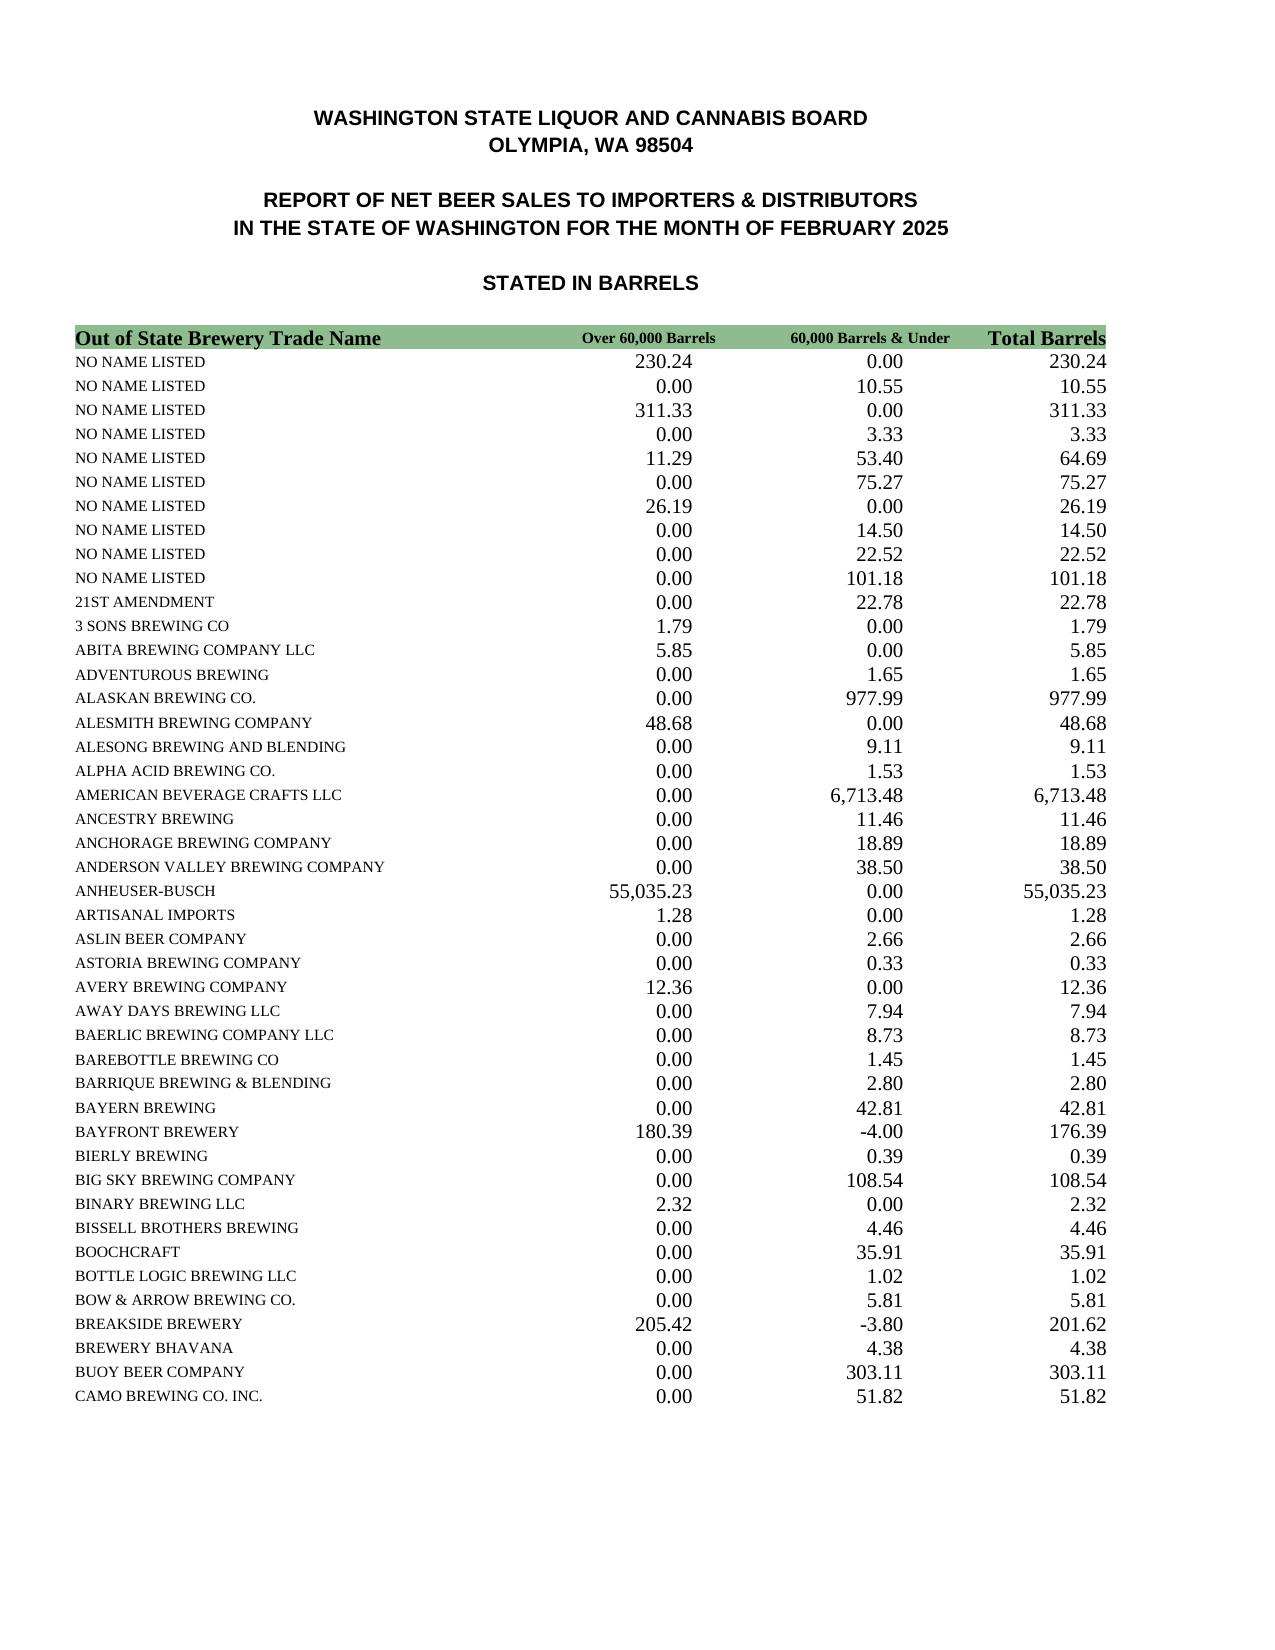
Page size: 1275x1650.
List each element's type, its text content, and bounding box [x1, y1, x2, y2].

table_header BREWERY BHAVANA [75, 1336, 481, 1360]
table_header 60,000 Barrels & Under [716, 325, 950, 349]
table_header 22.78 [903, 590, 1106, 614]
table_header -4.00 [692, 1120, 903, 1143]
table_header ALASKAN BREWING CO. [75, 686, 481, 710]
table_header 1.53 [903, 759, 1106, 783]
table_header 0.39 [903, 1144, 1106, 1168]
table_header 108.54 [692, 1168, 903, 1192]
table_header 48.68 [903, 710, 1106, 734]
table_header ARTISANAL IMPORTS [75, 903, 481, 927]
table_header 12.36 [903, 975, 1106, 999]
table_header 14.50 [692, 518, 903, 542]
table_header 5.81 [903, 1288, 1106, 1312]
table_header 0.00 [481, 1360, 692, 1384]
table_header 75.27 [903, 470, 1106, 494]
table_header Over 60,000 Barrels [481, 325, 716, 349]
table_header 22.78 [692, 590, 903, 614]
table_header 1.53 [692, 759, 903, 783]
table_header 7.94 [692, 999, 903, 1023]
table_header BAERLIC BREWING COMPANY LLC [75, 1023, 481, 1047]
table_header 0.00 [481, 1216, 692, 1240]
table_header 26.19 [481, 494, 692, 518]
table_header 8.73 [692, 1023, 903, 1047]
table_header 2.32 [481, 1192, 692, 1216]
table_header NO NAME LISTED [75, 422, 481, 446]
table_header 53.40 [692, 446, 903, 470]
table_header 0.33 [903, 951, 1106, 975]
table_cell OLYMPIA, WA 98504 [75, 131, 1106, 158]
table_header 12.36 [481, 975, 692, 999]
table_header 0.00 [481, 590, 692, 614]
table_header 230.24 [903, 350, 1106, 373]
table_header BIERLY BREWING [75, 1144, 481, 1168]
table_header 0.00 [481, 831, 692, 855]
table_header 2.80 [692, 1071, 903, 1095]
table_header 0.00 [481, 1071, 692, 1095]
table_header NO NAME LISTED [75, 566, 481, 590]
table_header NO NAME LISTED [75, 470, 481, 494]
table_header 108.54 [903, 1168, 1106, 1192]
table_header 0.00 [481, 927, 692, 951]
table_header 0.00 [481, 951, 692, 975]
table_header BOOCHCRAFT [75, 1240, 481, 1264]
table_header 303.11 [903, 1360, 1106, 1384]
table_header BAYERN BREWING [75, 1095, 481, 1119]
table_header ABITA BREWING COMPANY LLC [75, 638, 481, 662]
table_header 75.27 [692, 470, 903, 494]
table_header 1.28 [903, 903, 1106, 927]
table_header 26.19 [903, 494, 1106, 518]
table_header 0.00 [481, 470, 692, 494]
table_header 0.00 [692, 1192, 903, 1216]
table_header 2.32 [903, 1192, 1106, 1216]
table_header 205.42 [481, 1312, 692, 1336]
table_header 0.00 [481, 1168, 692, 1192]
table_header 1.45 [692, 1047, 903, 1071]
table_header 51.82 [903, 1384, 1106, 1408]
table_header 3.33 [903, 422, 1106, 446]
table_header 9.11 [692, 735, 903, 758]
table_header BOTTLE LOGIC BREWING LLC [75, 1264, 481, 1288]
table_header 22.52 [903, 542, 1106, 566]
table_header 0.00 [692, 903, 903, 927]
table_header 311.33 [481, 398, 692, 422]
table_header 101.18 [692, 566, 903, 590]
table_header 0.00 [481, 735, 692, 758]
table_header 0.00 [481, 783, 692, 807]
table_header 11.46 [903, 807, 1106, 831]
table_header 0.00 [692, 350, 903, 373]
table_header ALESONG BREWING AND BLENDING [75, 735, 481, 758]
table_header AMERICAN BEVERAGE CRAFTS LLC [75, 783, 481, 807]
table_header ADVENTUROUS BREWING [75, 662, 481, 686]
table_cell IN THE STATE OF WASHINGTON FOR THE MONTH OF FEBRUARY 2025 [75, 214, 1106, 241]
table_header 303.11 [692, 1360, 903, 1384]
table_header BIG SKY BREWING COMPANY [75, 1168, 481, 1192]
table_header 0.00 [481, 542, 692, 566]
table_header 10.55 [692, 374, 903, 398]
table_header 1.79 [481, 614, 692, 638]
table_header 0.00 [481, 807, 692, 831]
table_header 3 SONS BREWING CO [75, 614, 481, 638]
table_header 230.24 [481, 350, 692, 373]
table_header BINARY BREWING LLC [75, 1192, 481, 1216]
table_header 48.68 [481, 710, 692, 734]
table_header REPORT OF NET BEER SALES TO IMPORTERS & DISTRIBUTORS [75, 187, 1106, 214]
table_header 101.18 [903, 566, 1106, 590]
table_header Total Barrels [950, 325, 1106, 349]
table_header 180.39 [481, 1120, 692, 1143]
table_header 2.80 [903, 1071, 1106, 1095]
table_header 4.38 [692, 1336, 903, 1360]
table_header 21ST AMENDMENT [75, 590, 481, 614]
table_header -3.80 [692, 1312, 903, 1336]
table_header 51.82 [692, 1384, 903, 1408]
table_header WASHINGTON STATE LIQUOR AND CANNABIS BOARD [75, 75, 1106, 131]
table_header 0.00 [692, 398, 903, 422]
table_header 18.89 [692, 831, 903, 855]
table_header 11.46 [692, 807, 903, 831]
table_header BREAKSIDE BREWERY [75, 1312, 481, 1336]
table_header 5.85 [481, 638, 692, 662]
table_header ASLIN BEER COMPANY [75, 927, 481, 951]
table_header STATED IN BARRELS [75, 270, 1106, 297]
table_header 42.81 [692, 1095, 903, 1119]
table_header BISSELL BROTHERS BREWING [75, 1216, 481, 1240]
table_header 0.00 [481, 422, 692, 446]
table_header 35.91 [903, 1240, 1106, 1264]
table_header 0.00 [481, 662, 692, 686]
table_header 38.50 [692, 855, 903, 879]
table_header ALESMITH BREWING COMPANY [75, 710, 481, 734]
table_header 1.28 [481, 903, 692, 927]
table_header ASTORIA BREWING COMPANY [75, 951, 481, 975]
table_header 0.00 [692, 975, 903, 999]
table_header NO NAME LISTED [75, 542, 481, 566]
table_header 4.38 [903, 1336, 1106, 1360]
table_header 4.46 [692, 1216, 903, 1240]
table_header 4.46 [903, 1216, 1106, 1240]
table_header 2.66 [692, 927, 903, 951]
table_header NO NAME LISTED [75, 494, 481, 518]
table_header 0.00 [481, 1047, 692, 1071]
table_header 176.39 [903, 1120, 1106, 1143]
table_header 0.00 [481, 1384, 692, 1408]
table_header 0.00 [481, 999, 692, 1023]
table_header 1.02 [903, 1264, 1106, 1288]
table_header 0.00 [692, 614, 903, 638]
table_header 42.81 [903, 1095, 1106, 1119]
table_header 1.65 [903, 662, 1106, 686]
table_header 0.33 [692, 951, 903, 975]
table_header 0.00 [481, 759, 692, 783]
table_header NO NAME LISTED [75, 446, 481, 470]
table_header 0.00 [692, 879, 903, 903]
table_header 1.65 [692, 662, 903, 686]
table_header BAYFRONT BREWERY [75, 1120, 481, 1143]
table_header 10.55 [903, 374, 1106, 398]
table_header 55,035.23 [903, 879, 1106, 903]
table_header ANHEUSER-BUSCH [75, 879, 481, 903]
table_header 22.52 [692, 542, 903, 566]
table_header NO NAME LISTED [75, 398, 481, 422]
table_header Out of State Brewery Trade Name [75, 325, 481, 349]
table_header ANDERSON VALLEY BREWING COMPANY [75, 855, 481, 879]
table_header 311.33 [903, 398, 1106, 422]
table_header ANCESTRY BREWING [75, 807, 481, 831]
table_header 0.00 [481, 566, 692, 590]
table_header NO NAME LISTED [75, 518, 481, 542]
table_header BUOY BEER COMPANY [75, 1360, 481, 1384]
table_header 18.89 [903, 831, 1106, 855]
table_header CAMO BREWING CO. INC. [75, 1384, 481, 1408]
table_header 6,713.48 [692, 783, 903, 807]
table_header 0.00 [481, 518, 692, 542]
table_header 0.39 [692, 1144, 903, 1168]
table_header 977.99 [903, 686, 1106, 710]
table_header 0.00 [481, 1240, 692, 1264]
table_header 977.99 [692, 686, 903, 710]
table_header 35.91 [692, 1240, 903, 1264]
table_header BARRIQUE BREWING & BLENDING [75, 1071, 481, 1095]
table_header 3.33 [692, 422, 903, 446]
table_header 11.29 [481, 446, 692, 470]
table_header BOW & ARROW BREWING CO. [75, 1288, 481, 1312]
table_header ALPHA ACID BREWING CO. [75, 759, 481, 783]
table_header 1.45 [903, 1047, 1106, 1071]
table_header 1.02 [692, 1264, 903, 1288]
table_header 0.00 [692, 710, 903, 734]
table_header AVERY BREWING COMPANY [75, 975, 481, 999]
table_header 5.81 [692, 1288, 903, 1312]
table_header 0.00 [692, 638, 903, 662]
table_header 0.00 [481, 1023, 692, 1047]
table_header ANCHORAGE BREWING COMPANY [75, 831, 481, 855]
table_header 0.00 [481, 686, 692, 710]
table_header 0.00 [481, 1264, 692, 1288]
table_header 0.00 [481, 1144, 692, 1168]
table_header 6,713.48 [903, 783, 1106, 807]
table_header NO NAME LISTED [75, 350, 481, 373]
table_header 55,035.23 [481, 879, 692, 903]
table_header 201.62 [903, 1312, 1106, 1336]
table_header 8.73 [903, 1023, 1106, 1047]
table_header 1.79 [903, 614, 1106, 638]
table_header AWAY DAYS BREWING LLC [75, 999, 481, 1023]
table_header 0.00 [481, 1288, 692, 1312]
table_header 0.00 [481, 855, 692, 879]
table_header NO NAME LISTED [75, 374, 481, 398]
table_header 0.00 [692, 494, 903, 518]
table_header 38.50 [903, 855, 1106, 879]
table_header 5.85 [903, 638, 1106, 662]
table_header 2.66 [903, 927, 1106, 951]
table_header 0.00 [481, 1336, 692, 1360]
table_header 7.94 [903, 999, 1106, 1023]
table_header 9.11 [903, 735, 1106, 758]
table_header 0.00 [481, 1095, 692, 1119]
table_header 14.50 [903, 518, 1106, 542]
table_header BAREBOTTLE BREWING CO [75, 1047, 481, 1071]
table_header 0.00 [481, 374, 692, 398]
table_header 64.69 [903, 446, 1106, 470]
